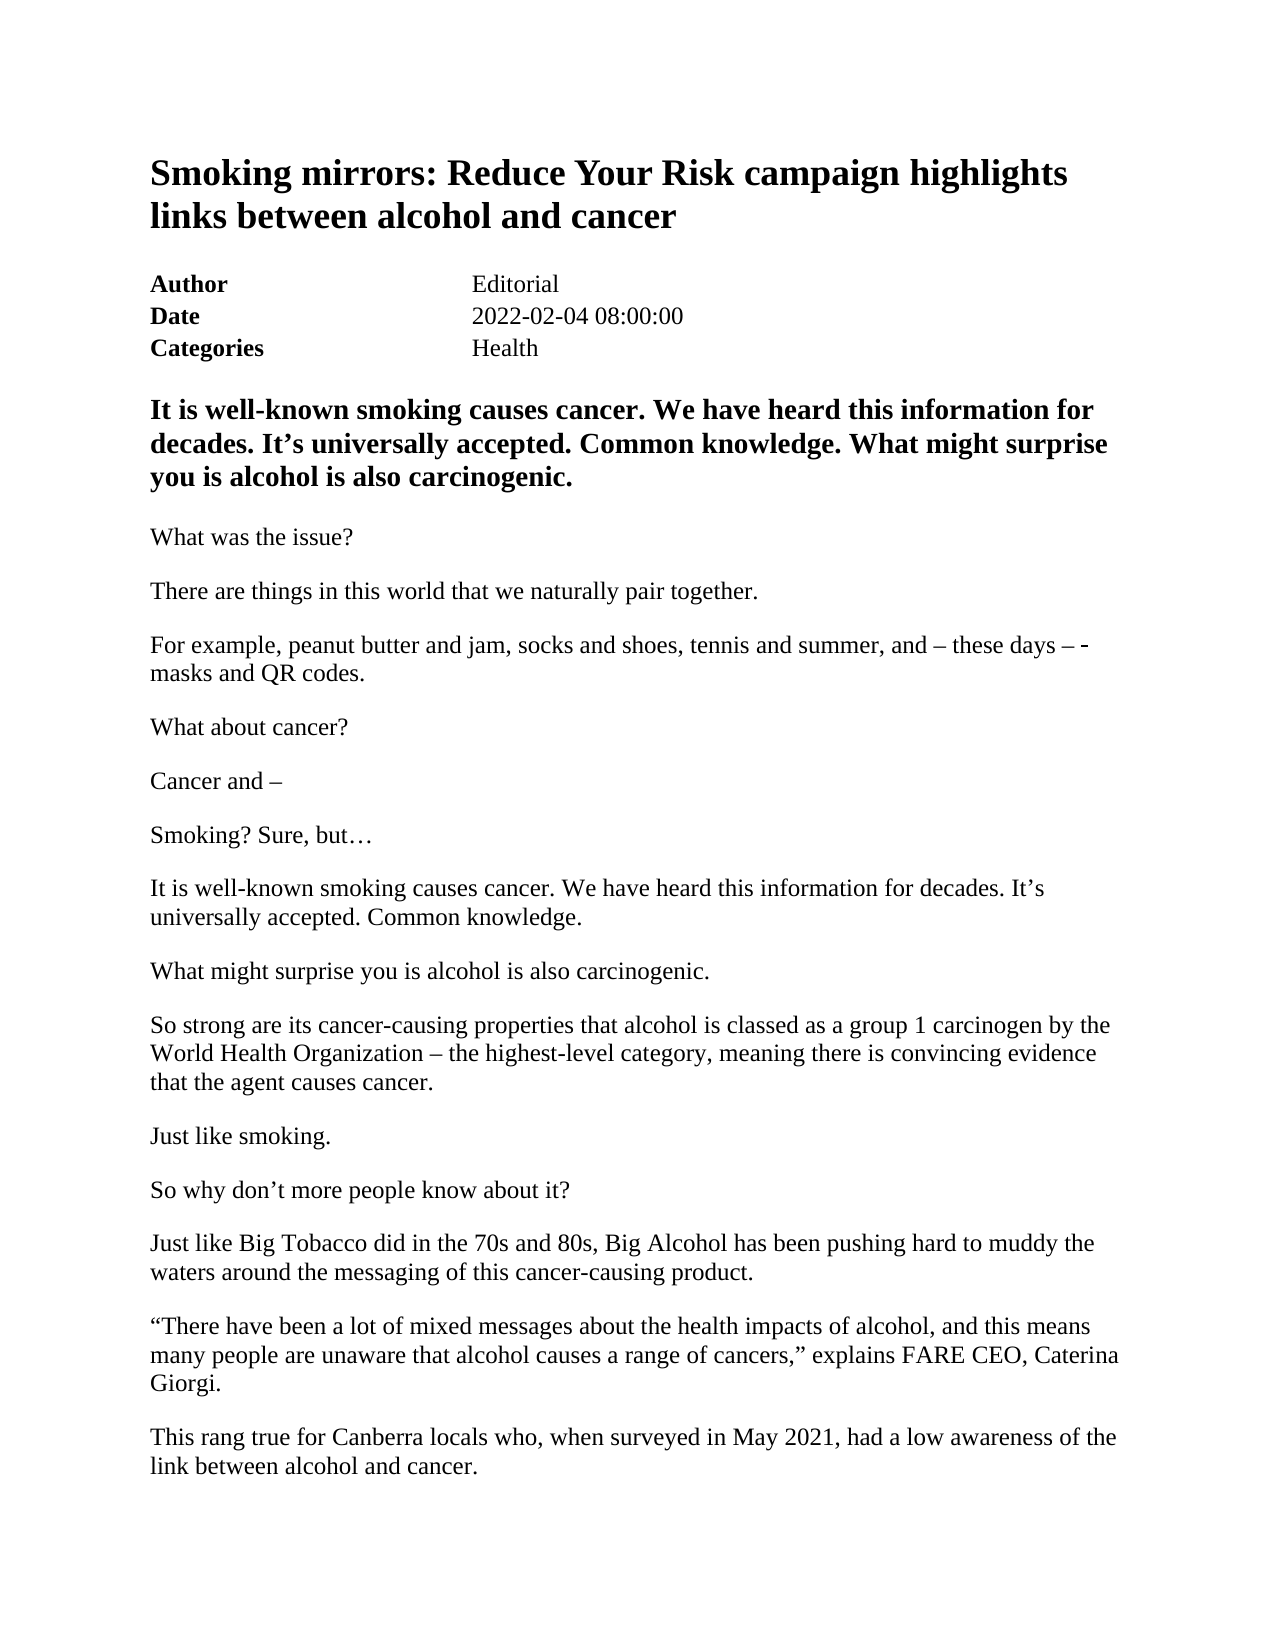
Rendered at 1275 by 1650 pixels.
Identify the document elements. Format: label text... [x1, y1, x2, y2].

table_header Author [149, 268, 470, 299]
text So why don’t more people know about it? [150, 1175, 1125, 1203]
table_cell 2022-02-04 08:00:00 [470, 299, 1123, 331]
subtitle Smoking mirrors: Reduce Your Risk campaign highlights links between alcohol and cancer [150, 150, 1125, 236]
text For example, peanut butter and jam, socks and shoes, tennis and summer, and – these days – masks and QR codes. [150, 630, 1125, 687]
text “There have been a lot of mixed messages about the health impacts of alcohol, and this means many people are unaware that alcohol causes a range of cancers,” explains FARE CEO, Caterina Giorgi. [150, 1311, 1125, 1397]
text So strong are its cancer-causing properties that alcohol is classed as a group 1 carcinogen by the World Health Organization – the highest-level category, meaning there is convincing evidence that the agent causes cancer. [150, 1010, 1125, 1096]
text What about cancer? [150, 712, 1125, 741]
table_cell Health [470, 331, 1123, 363]
text Just like Big Tobacco did in the 70s and 80s, Big Alcohol has been pushing hard to muddy the waters around the messaging of this cancer-causing product. [150, 1228, 1125, 1286]
text Cancer and – [150, 766, 1125, 795]
text This rang true for Canberra locals who, when surveyed in May 2021, had a low awareness of the link between alcohol and cancer. [150, 1422, 1125, 1480]
text It is well-known smoking causes cancer. We have heard this information for decades. It’s universally accepted. Common knowledge. [150, 873, 1125, 931]
text There are things in this world that we naturally pair together. [150, 576, 1125, 605]
table_cell Categories [149, 331, 470, 363]
table_header Editorial [470, 268, 1123, 299]
text Smoking? Sure, but… [150, 820, 1125, 848]
text What might surprise you is alcohol is also carcinogenic. [150, 956, 1125, 985]
text What was the issue? [150, 522, 1125, 551]
text Just like smoking. [150, 1121, 1125, 1150]
subtitle It is well-known smoking causes cancer. We have heard this information for decades. It’s universally accepted. Common knowledge. What might surprise you is alcohol is also carcinogenic. [150, 392, 1125, 493]
table_cell Date [149, 299, 470, 331]
